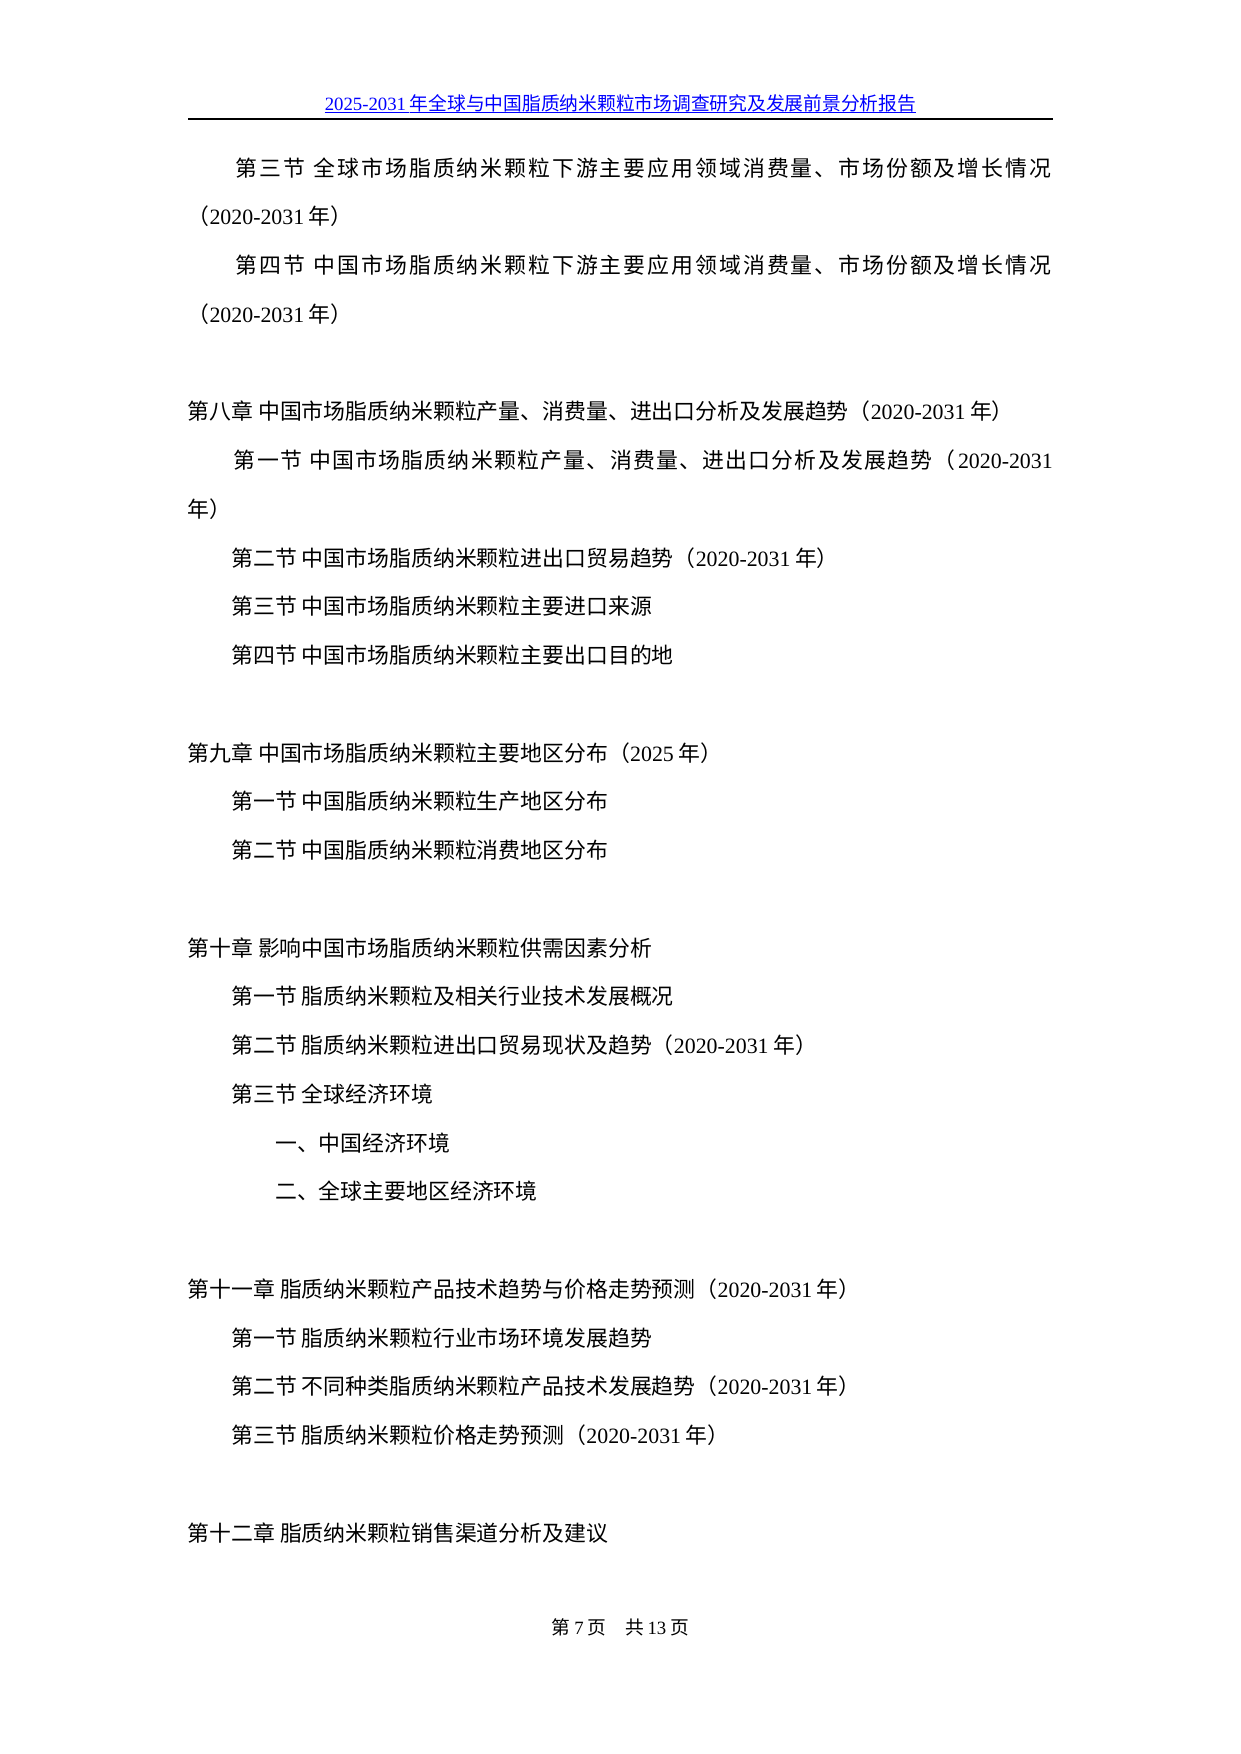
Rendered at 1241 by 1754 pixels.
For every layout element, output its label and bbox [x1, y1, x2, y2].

text [187, 150, 1053, 1548]
